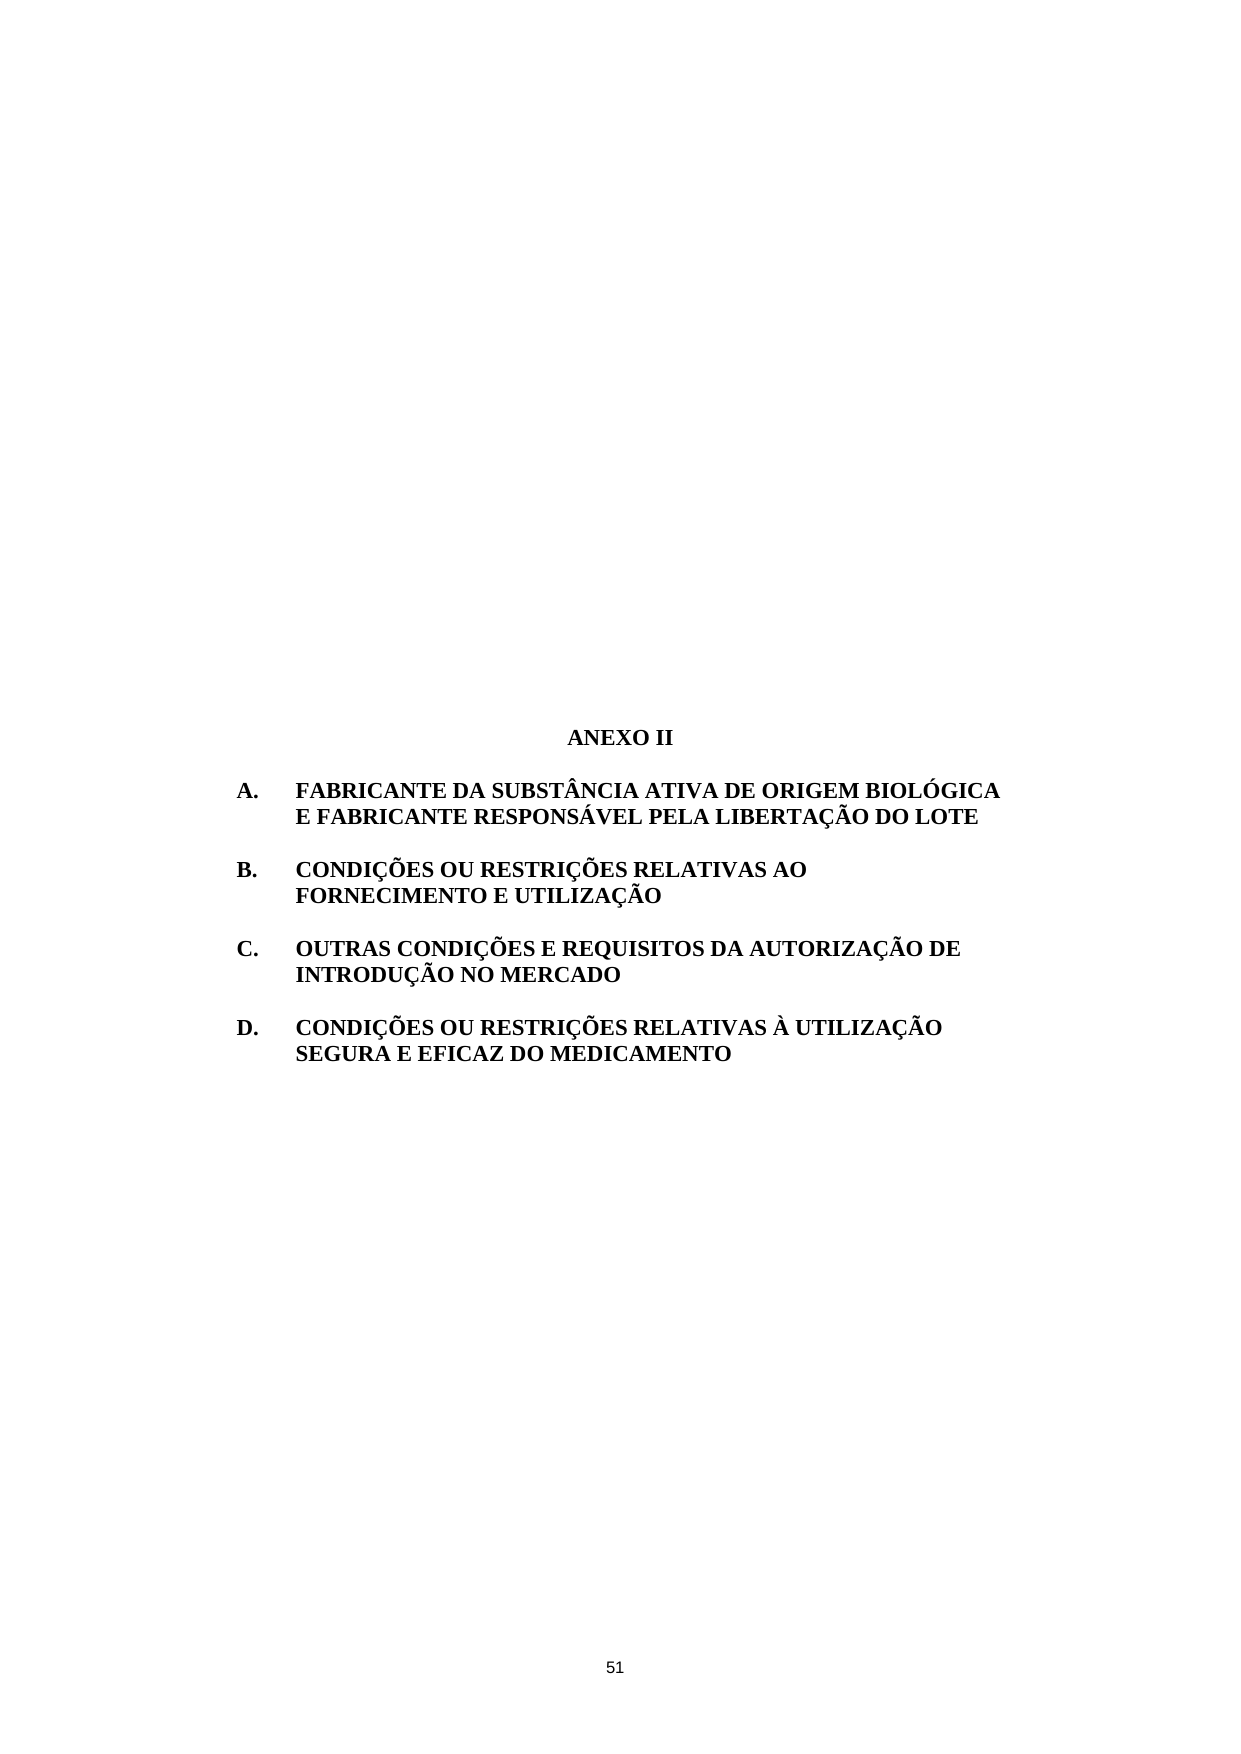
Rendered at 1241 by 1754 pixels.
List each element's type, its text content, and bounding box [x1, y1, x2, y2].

text D. CONDIÇÕES OU RESTRIÇÕES RELATIVAS À UTILIZAÇÃO SEGURA E EFICAZ DO MEDICAMENTO [236, 1014, 1004, 1067]
text A. FABRICANTE DA SUBSTÂNCIA ATIVA DE ORIGEM BIOLÓGICA E FABRICANTE RESPONSÁVEL PELA LIBERTAÇÃO DO LOTE [236, 777, 1004, 830]
text B. CONDIÇÕES OU RESTRIÇÕES RELATIVAS AO FORNECIMENTO E UTILIZAÇÃO [236, 856, 1004, 909]
text ANEXO II [148, 724, 1092, 751]
text C. OUTRAS CONDIÇÕES E REQUISITOS DA AUTORIZAÇÃO DE INTRODUÇÃO NO MERCADO [236, 935, 1004, 988]
